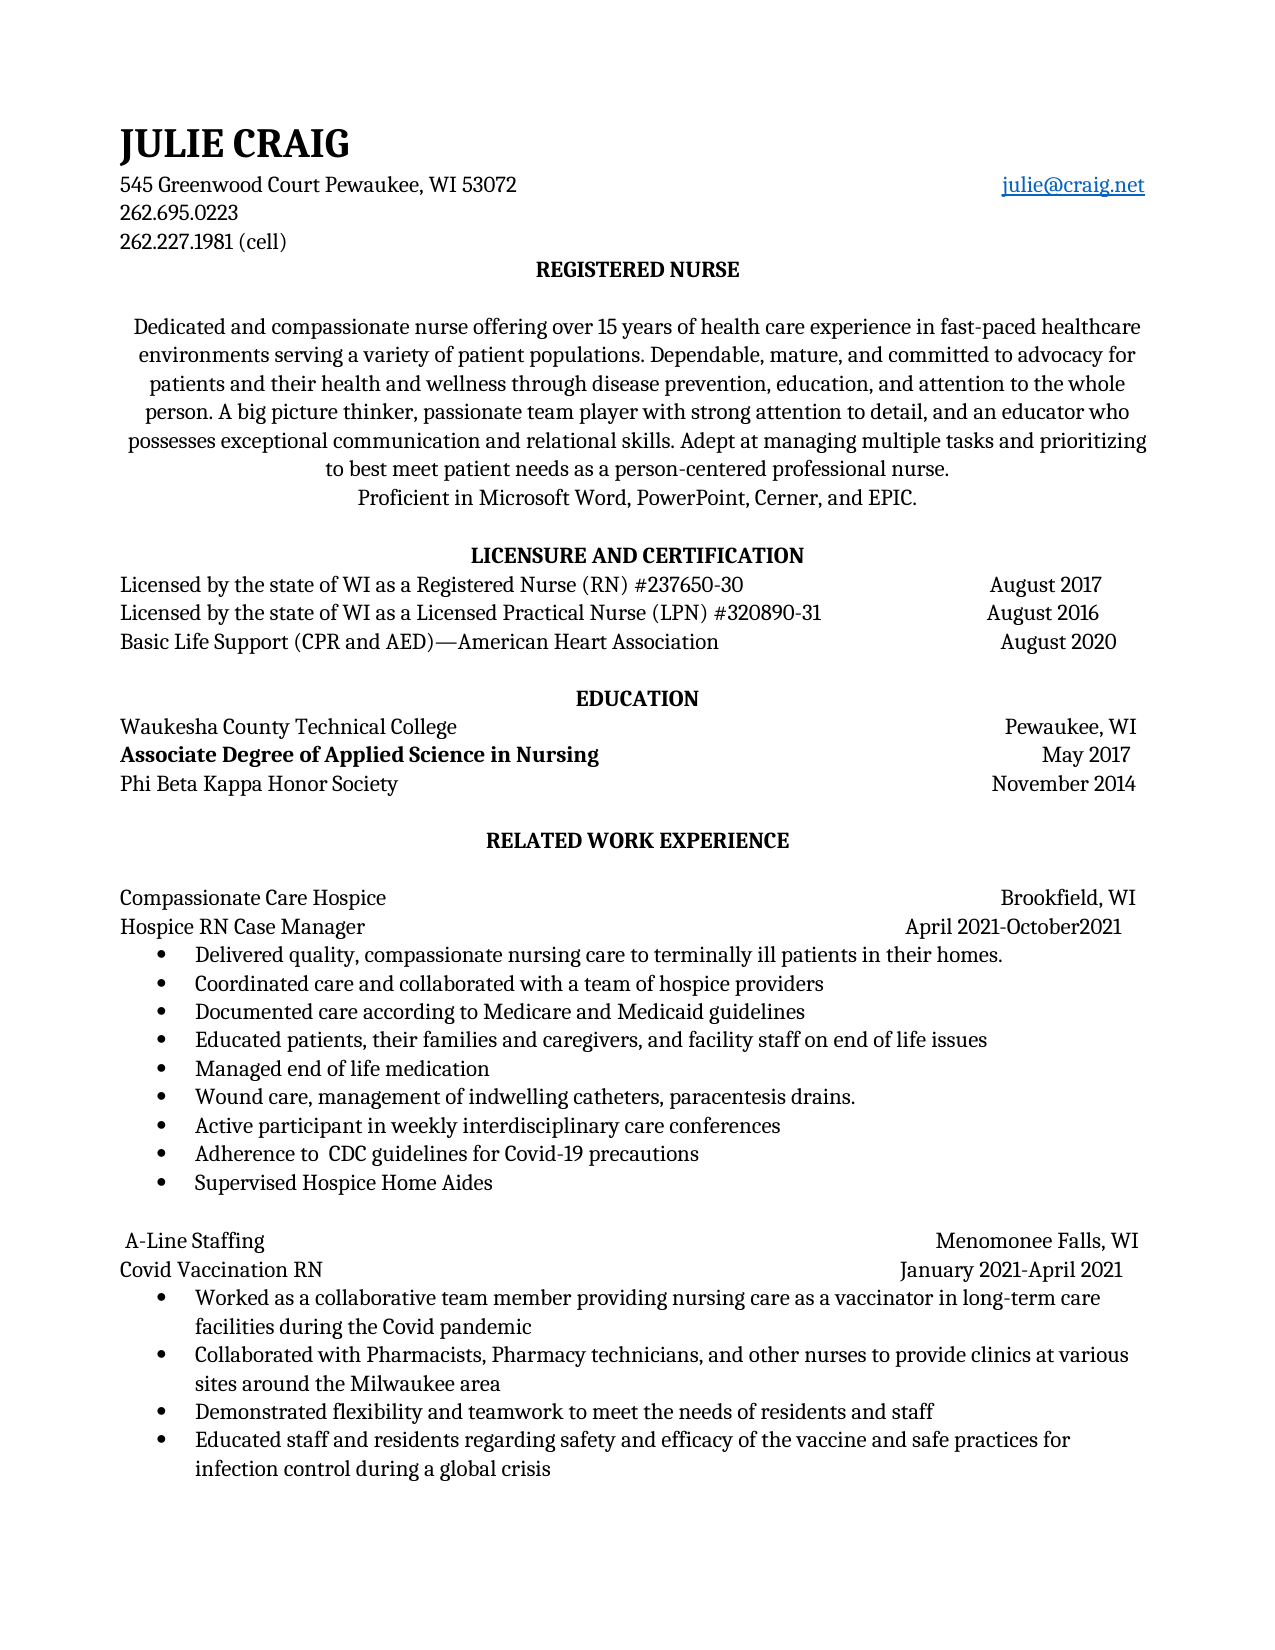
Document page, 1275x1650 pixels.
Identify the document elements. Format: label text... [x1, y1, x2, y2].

list Managed end of life medication [157, 1056, 1155, 1082]
text Covid Vaccination RN January 2021-April 2021 [120, 1257, 1155, 1283]
text JULIE CRAIG [120, 120, 1155, 168]
list Documented care according to Medicare and Medicaid guidelines [157, 999, 1155, 1025]
text 262.227.1981 (cell) [120, 228, 1155, 255]
text RELATED WORK EXPERIENCE [120, 827, 1155, 854]
text Proficient in Microsoft Word, PowerPoint, Cerner, and EPIC. [120, 484, 1155, 511]
text Waukesha County Technical College Pewaukee, WI [120, 714, 1155, 740]
list Delivered quality, compassionate nursing care to terminally ill patients in their homes. [157, 942, 1155, 968]
text EDUCATION [120, 685, 1155, 712]
text Hospice RN Case Manager April 2021-October2021 [120, 913, 1155, 940]
list Coordinated care and collaborated with a team of hospice providers [157, 970, 1155, 997]
text Licensed by the state of WI as a Licensed Practical Nurse (LPN) #320890-31 August 2016 [120, 600, 1155, 626]
list Demonstrated flexibility and teamwork to meet the needs of residents and staff [157, 1399, 1155, 1425]
list Adherence to CDC guidelines for Covid-19 precautions [157, 1141, 1155, 1167]
text Compassionate Care Hospice Brookfield, WI [120, 885, 1155, 911]
list Worked as a collaborative team member providing nursing care as a vaccinator in long-term care facilities during the Covid pandemic [157, 1285, 1155, 1340]
list Educated patients, their families and caregivers, and facility staff on end of life issues [157, 1027, 1155, 1054]
text Associate Degree of Applied Science in Nursing May 2017 [120, 742, 1155, 768]
list Supervised Hospice Home Aides [157, 1169, 1155, 1196]
text 262.695.0223 [120, 200, 1155, 226]
text Basic Life Support (CPR and AED)—American Heart Association August 2020 [120, 628, 1155, 655]
text Phi Beta Kappa Honor Society November 2014 [120, 771, 1155, 797]
text LICENSURE AND CERTIFICATION [120, 543, 1155, 569]
text REGISTERED NURSE [120, 257, 1155, 283]
list Collaborated with Pharmacists, Pharmacy technicians, and other nurses to provide clinics at various sites around the Milwaukee area [157, 1342, 1155, 1397]
text Dedicated and compassionate nurse offering over 15 years of health care experience in fast-paced healthcare environments serving a variety of patient populations. Dependable, mature, and committed to advocacy for patients and their health and wellness through disease prevention, education, and attention to the whole person. A big picture thinker, passionate team player with strong attention to detail, and an educator who possesses exceptional communication and relational skills. Adept at managing multiple tasks and prioritizing to best meet patient needs as a person-centered professional nurse. [120, 314, 1155, 482]
list Wound care, management of indwelling catheters, paracentesis drains. [157, 1084, 1155, 1111]
list Active participant in weekly interdisciplinary care conferences [157, 1113, 1155, 1139]
text 545 Greenwood Court Pewaukee, WI 53072 julie@craig.net [120, 172, 1155, 198]
text Licensed by the state of WI as a Registered Nurse (RN) #237650-30 August 2017 [120, 572, 1155, 598]
list Educated staff and residents regarding safety and efficacy of the vaccine and safe practices for infection control during a global crisis [157, 1427, 1155, 1482]
text A-Line Staffing Menomonee Falls, WI [120, 1228, 1155, 1254]
